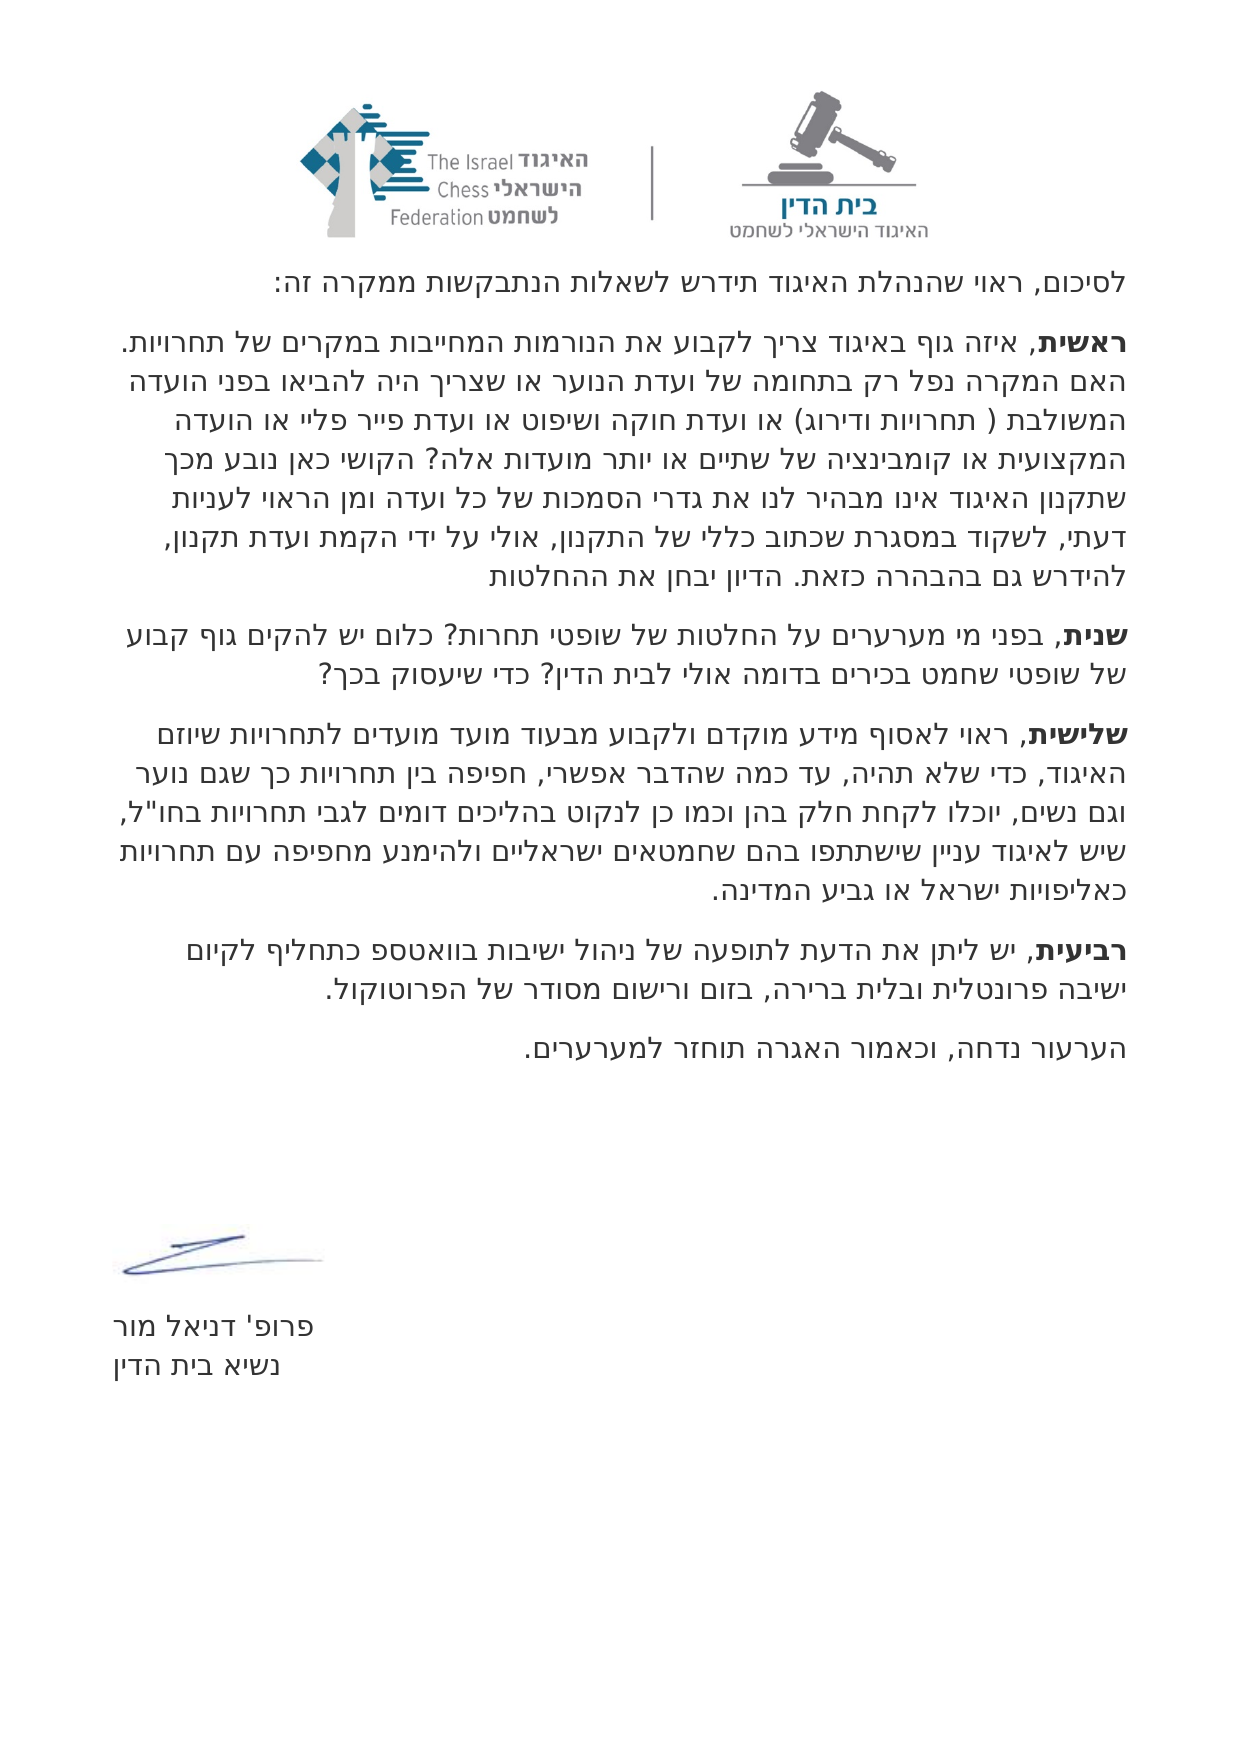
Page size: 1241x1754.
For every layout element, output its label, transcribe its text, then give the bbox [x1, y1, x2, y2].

text רביעית, יש ליתן את הדעת לתופעה של ניהול ישיבות בוואטספ כתחליף לקיום ישיבה פרונטלית ובלית ברירה, בזום ורישום מסודר של הפרוטוקול. [112, 933, 1128, 1006]
text הערעור נדחה, וכאמור האגרה תוחזר למערערים. [112, 1032, 1128, 1066]
text פרופ' דניאל מור נשיא בית הדין [112, 1309, 1128, 1382]
picture [112, 1224, 339, 1284]
text ראשית, איזה גוף באיגוד צריך לקבוע את הנורמות המחייבות במקרים של תחרויות. האם המקרה נפל רק בתחומה של ועדת הנוער או שצריך היה להביאו בפני הועדה המשולבת ( תחרויות ודירוג) או ועדת חוקה ושיפוט או ועדת פייר פליי או הועדה המקצועית או קומבינציה של שתיים או יותר מועדות אלה? הקושי כאן נובע מכך שתקנון האיגוד אינו מבהיר לנו את גדרי הסמכות של כל ועדה ומן הראוי לעניות דעתי, לשקוד במסגרת שכתוב כללי של התקנון, אולי על ידי הקמת ועדת תקנון, להידרש גם בהבהרה כזאת. הדיון יבחן את ההחלטות [112, 325, 1128, 593]
text לסיכום, ראוי שהנהלת האיגוד תידרש לשאלות הנתבקשות ממקרה זה: [112, 265, 1128, 299]
picture [252, 73, 988, 266]
text שלישית, ראוי לאסוף מידע מוקדם ולקבוע מבעוד מועד מועדים לתחרויות שיוזם האיגוד, כדי שלא תהיה, עד כמה שהדבר אפשרי, חפיפה בין תחרויות כך שגם נוער וגם נשים, יוכלו לקחת חלק בהן וכמו כן לנקוט בהליכים דומים לגבי תחרויות בחו"ל, שיש לאיגוד עניין שישתתפו בהם שחמטאים ישראליים ולהימנע מחפיפה עם תחרויות כאליפויות ישראל או גביע המדינה. [112, 717, 1128, 907]
text שנית, בפני מי מערערים על החלטות של שופטי תחרות? כלום יש להקים גוף קבוע של שופטי שחמט בכירים בדומה אולי לבית הדין? כדי שיעסוק בכך? [112, 619, 1128, 692]
